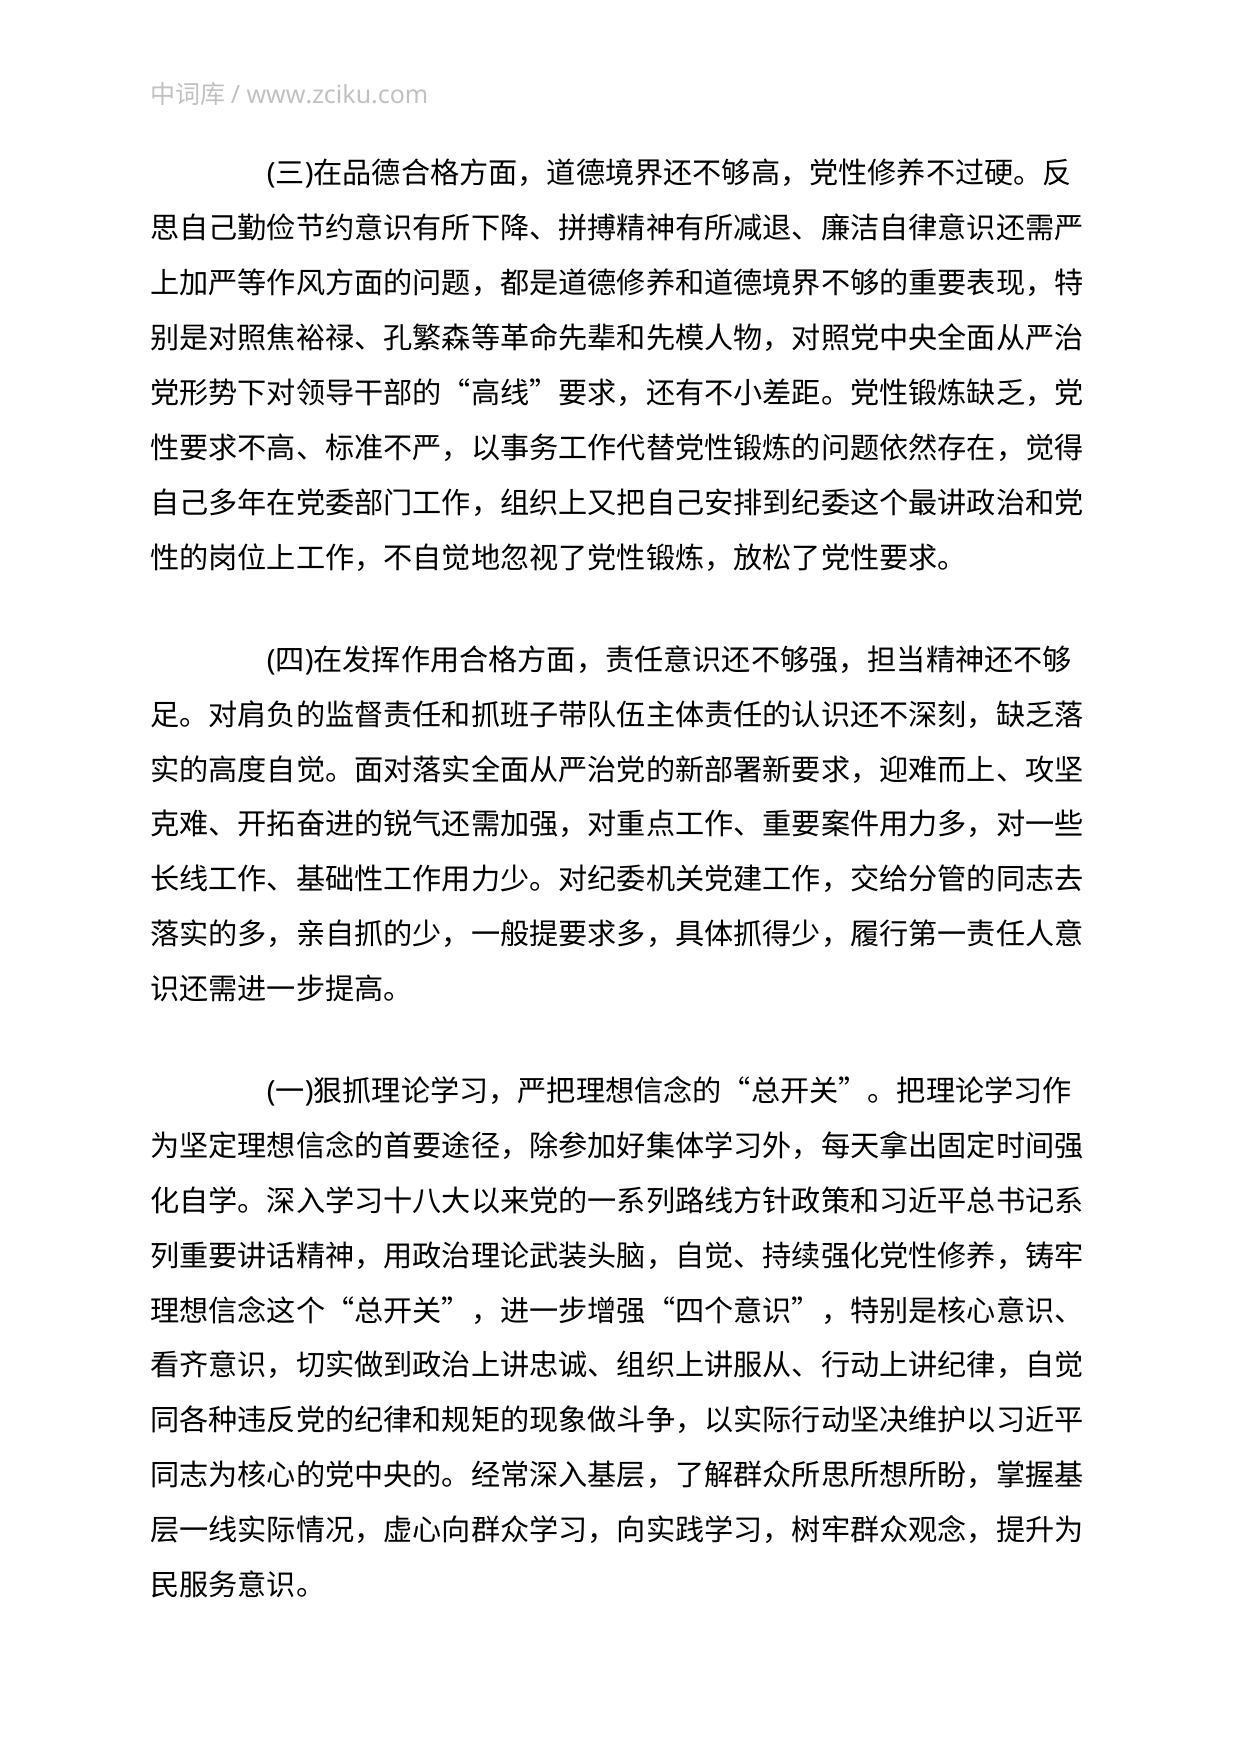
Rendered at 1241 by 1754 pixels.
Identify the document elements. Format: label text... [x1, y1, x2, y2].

text (三)在品德合格方面，道德境界还不够高，党性修养不过硬。反思自己勤俭节约意识有所下降、拼搏精神有所减退、廉洁自律意识还需严上加严等作风方面的问题，都是道德修养和道德境界不够的重要表现，特别是对照焦裕禄、孔繁森等革命先辈和先模人物，对照党中央全面从严治党形势下对领导干部的“高线”要求，还有不小差距。党性锻炼缺乏，党性要求不高、标准不严，以事务工作代替党性锻炼的问题依然存在，觉得自己多年在党委部门工作，组织上又把自己安排到纪委这个最讲政治和党性的岗位上工作，不自觉地忽视了党性锻炼，放松了党性要求。 [150, 150, 1090, 577]
text (一)狠抓理论学习，严把理想信念的“总开关”。把理论学习作为坚定理想信念的首要途径，除参加好集体学习外，每天拿出固定时间强化自学。深入学习十八大以来党的一系列路线方针政策和习近平总书记系列重要讲话精神，用政治理论武装头脑，自觉、持续强化党性修养，铸牢理想信念这个“总开关”，进一步增强“四个意识”，特别是核心意识、看齐意识，切实做到政治上讲忠诚、组织上讲服从、行动上讲纪律，自觉同各种违反党的纪律和规矩的现象做斗争，以实际行动坚决维护以习近平同志为核心的党中央的。经常深入基层，了解群众所思所想所盼，掌握基层一线实际情况，虚心向群众学习，向实践学习，树牢群众观念，提升为民服务意识。 [150, 1067, 1090, 1604]
text (四)在发挥作用合格方面，责任意识还不够强，担当精神还不够足。对肩负的监督责任和抓班子带队伍主体责任的认识还不深刻，缺乏落实的高度自觉。面对落实全面从严治党的新部署新要求，迎难而上、攻坚克难、开拓奋进的锐气还需加强，对重点工作、重要案件用力多，对一些长线工作、基础性工作用力少。对纪委机关党建工作，交给分管的同志去落实的多，亲自抓的少，一般提要求多，具体抓得少，履行第一责任人意识还需进一步提高。 [150, 636, 1090, 1008]
